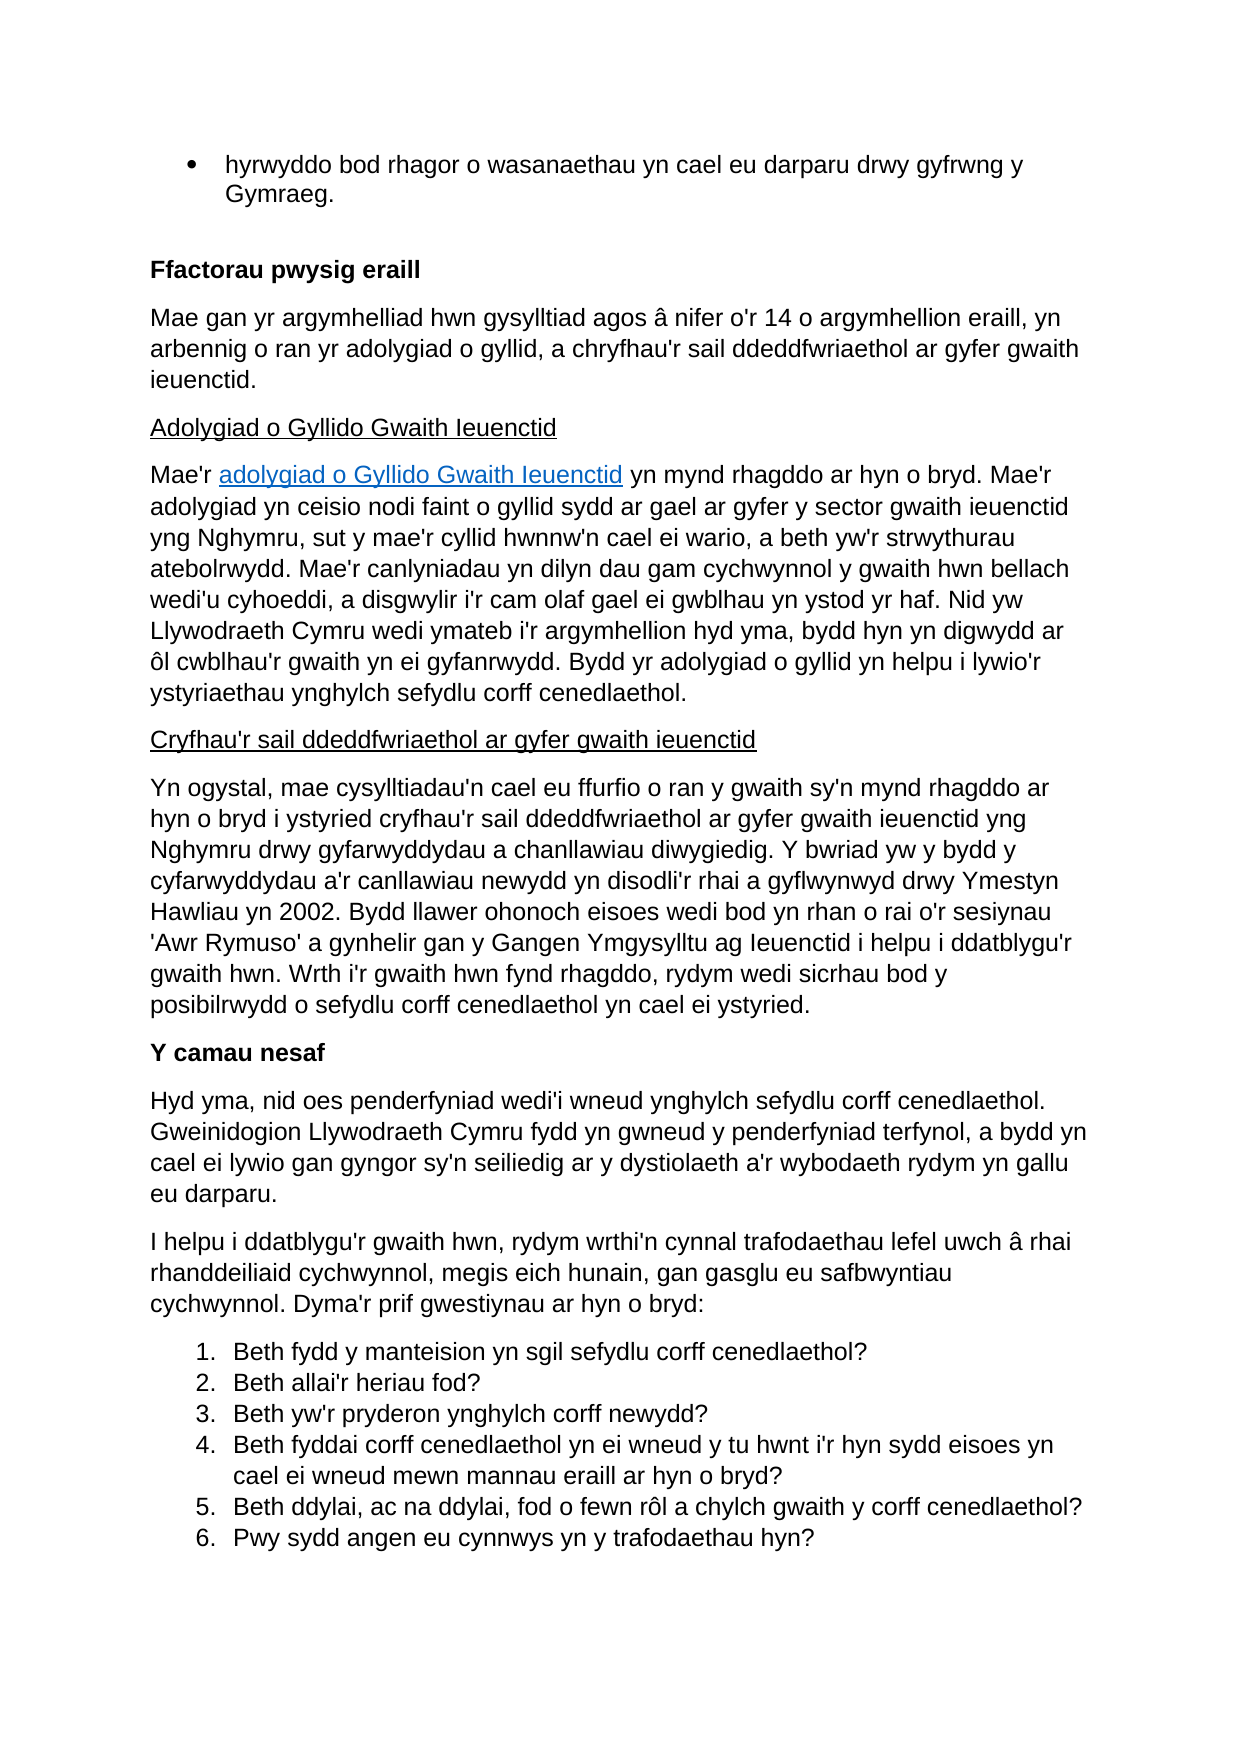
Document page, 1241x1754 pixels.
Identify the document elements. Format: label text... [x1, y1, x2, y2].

list Beth allai'r heriau fod? [195, 1368, 1090, 1396]
text Y camau nesaf [150, 1038, 1090, 1067]
text Yn ogystal, mae cysylltiadau'n cael eu ffurfio o ran y gwaith sy'n mynd rhagddo ar hyn o bryd i ystyried cryfhau'r sail ddeddfwriaethol ar gyfer gwaith ieuenctid yng Nghymru drwy gyfarwyddydau a chanllawiau diwygiedig. Y bwriad yw y bydd y cyfarwyddydau a'r canllawiau newydd yn disodli'r rhai a gyflwynwyd drwy Ymestyn Hawliau yn 2002. Bydd llawer ohonoch eisoes wedi bod yn rhan o rai o'r sesiynau 'Awr Rymuso' a gynhelir gan y Gangen Ymgysylltu ag Ieuenctid i helpu i ddatblygu'r gwaith hwn. Wrth i'r gwaith hwn fynd rhagddo, rydym wedi sicrhau bod y posibilrwydd o sefydlu corff cenedlaethol yn cael ei ystyried. [150, 773, 1090, 1019]
text Mae'r adolygiad o Gyllido Gwaith Ieuenctid yn mynd rhagddo ar hyn o bryd. Mae'r adolygiad yn ceisio nodi faint o gyllid sydd ar gael ar gyfer y sector gwaith ieuenctid yng Nghymru, sut y mae'r cyllid hwnnw'n cael ei wario, a beth yw'r strwythurau atebolrwydd. Mae'r canlyniadau yn dilyn dau gam cychwynnol y gwaith hwn bellach wedi'u cyhoeddi, a disgwylir i'r cam olaf gael ei gwblhau yn ystod yr haf. Nid yw Llywodraeth Cymru wedi ymateb i'r argymhellion hyd yma, bydd hyn yn digwydd ar ôl cwblhau'r gwaith yn ei gyfanrwydd. Bydd yr adolygiad o gyllid yn helpu i lywio'r ystyriaethau ynghylch sefydlu corff cenedlaethol. [150, 461, 1090, 707]
list Beth yw'r pryderon ynghylch corff newydd? [195, 1399, 1090, 1427]
text I helpu i ddatblygu'r gwaith hwn, rydym wrthi'n cynnal trafodaethau lefel uwch â rhai rhanddeiliaid cychwynnol, megis eich hunain, gan gasglu eu safbwyntiau cychwynnol. Dyma'r prif gwestiynau ar hyn o bryd: [150, 1227, 1090, 1318]
list Beth fydd y manteision yn sgil sefydlu corff cenedlaethol? [195, 1337, 1090, 1365]
list Beth ddylai, ac na ddylai, fod o fewn rôl a chylch gwaith y corff cenedlaethol? [195, 1492, 1090, 1521]
list Pwy sydd angen eu cynnwys yn y trafodaethau hyn? [195, 1523, 1090, 1552]
text Ffactorau pwysig eraill [150, 255, 1090, 284]
list hyrwyddo bod rhagor o wasanaethau yn cael eu darparu drwy gyfrwng y Gymraeg. [187, 150, 1090, 208]
text Mae gan yr argymhelliad hwn gysylltiad agos â nifer o'r 14 o argymhellion eraill, yn arbennig o ran yr adolygiad o gyllid, a chryfhau'r sail ddeddfwriaethol ar gyfer gwaith ieuenctid. [150, 303, 1090, 394]
text Hyd yma, nid oes penderfyniad wedi'i wneud ynghylch sefydlu corff cenedlaethol. Gweinidogion Llywodraeth Cymru fydd yn gwneud y penderfyniad terfynol, a bydd yn cael ei lywio gan gyngor sy'n seiliedig ar y dystiolaeth a'r wybodaeth rydym yn gallu eu darparu. [150, 1086, 1090, 1208]
text Adolygiad o Gyllido Gwaith Ieuenctid [150, 413, 1090, 442]
text Cryfhau'r sail ddeddfwriaethol ar gyfer gwaith ieuenctid [150, 726, 1090, 754]
list Beth fyddai corff cenedlaethol yn ei wneud y tu hwnt i'r hyn sydd eisoes yn cael ei wneud mewn mannau eraill ar hyn o bryd? [195, 1430, 1090, 1489]
